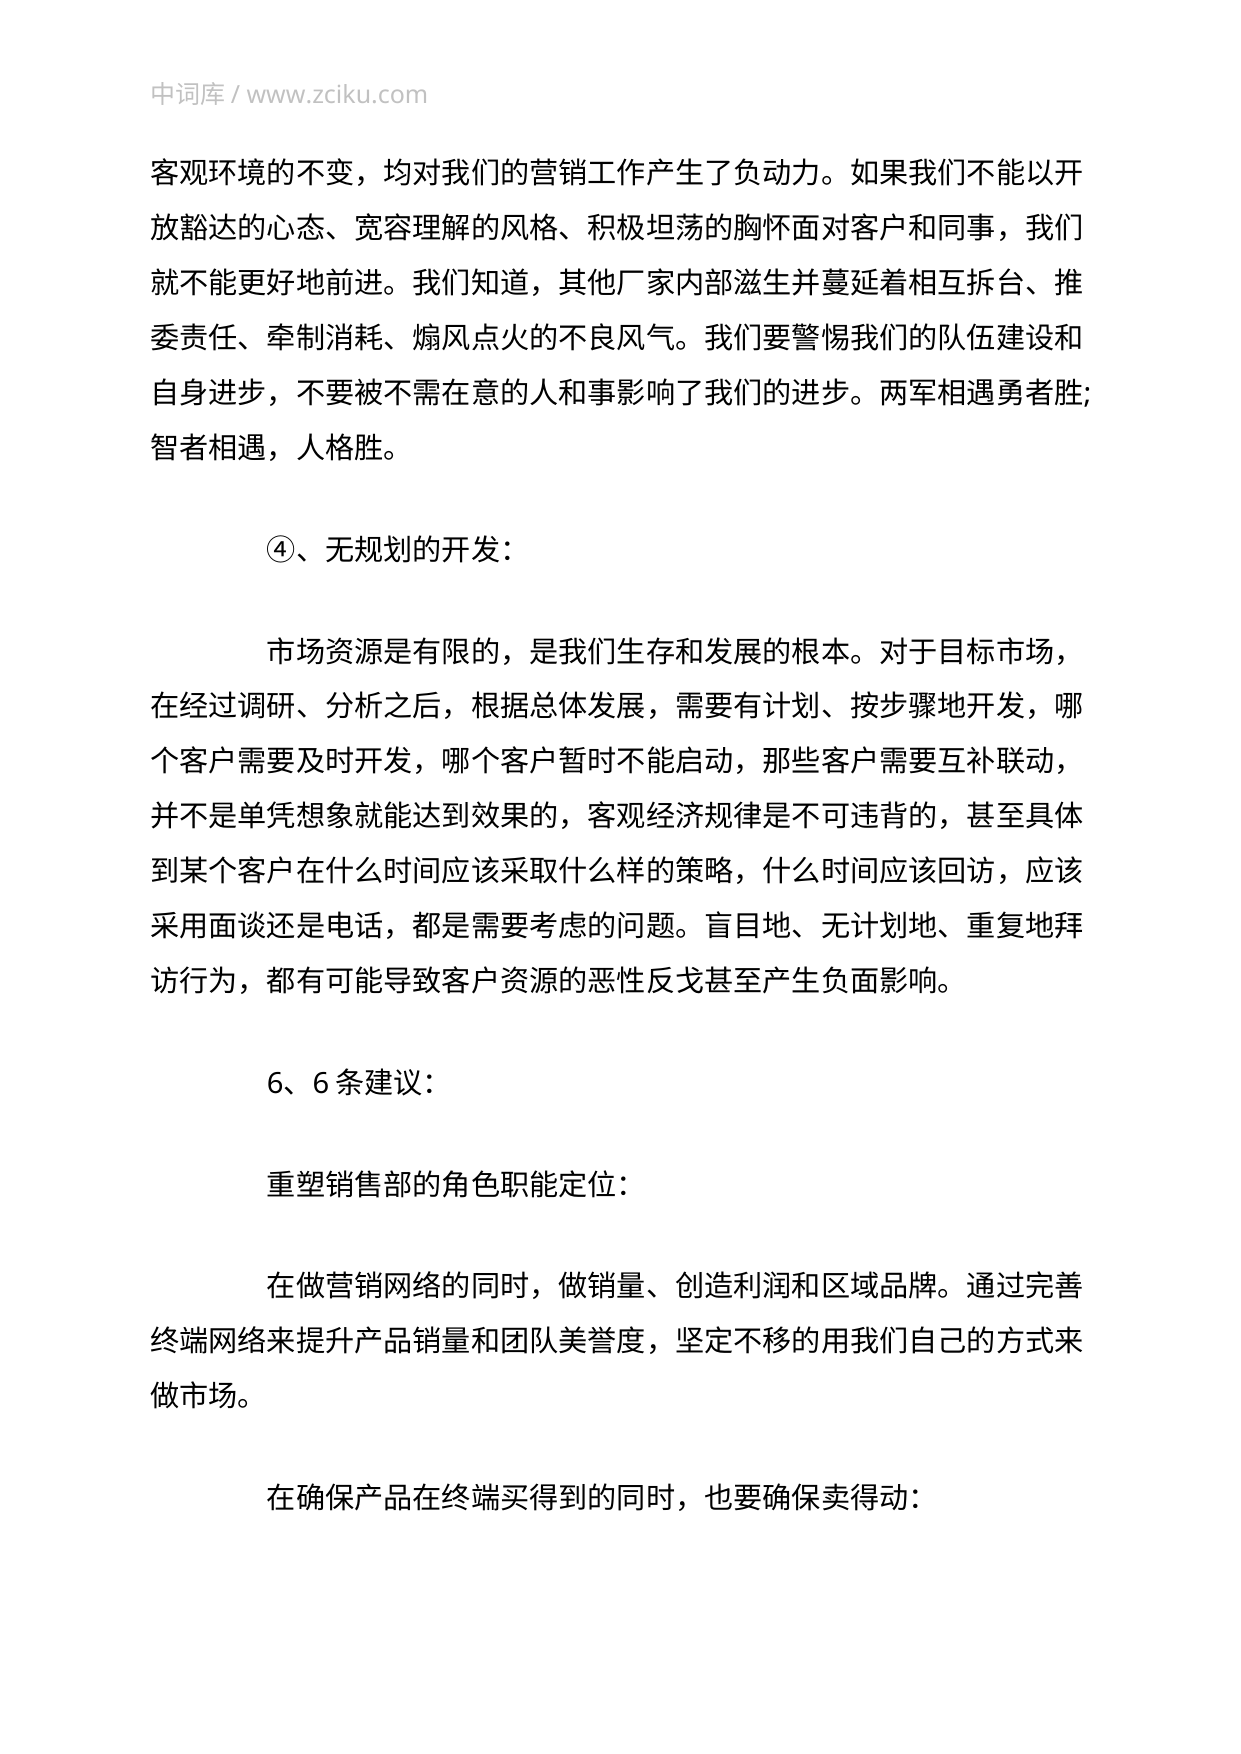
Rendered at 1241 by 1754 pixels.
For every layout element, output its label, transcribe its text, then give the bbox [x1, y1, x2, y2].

text 重塑销售部的角色职能定位： [150, 1161, 1090, 1203]
text ④、无规划的开发： [150, 526, 1090, 569]
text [150, 150, 1090, 467]
text 6、6条建议： [150, 1059, 1090, 1102]
text 在做营销网络的同时，做销量、创造利润和区域品牌。通过完善终端网络来提升产品销量和团队美誉度，坚定不移的用我们自己的方式来做市场。 [150, 1263, 1090, 1415]
text 在确保产品在终端买得到的同时，也要确保卖得动： [150, 1474, 1090, 1517]
text 市场资源是有限的，是我们生存和发展的根本。对于目标市场，在经过调研、分析之后，根据总体发展，需要有计划、按步骤地开发，哪个客户需要及时开发，哪个客户暂时不能启动，那些客户需要互补联动，并不是单凭想象就能达到效果的，客观经济规律是不可违背的，甚至具体到某个客户在什么时间应该采取什么样的策略，什么时间应该回访，应该采用面谈还是电话，都是需要考虑的问题。盲目地、无计划地、重复地拜访行为，都有可能导致客户资源的恶性反戈甚至产生负面影响。 [150, 628, 1090, 1000]
